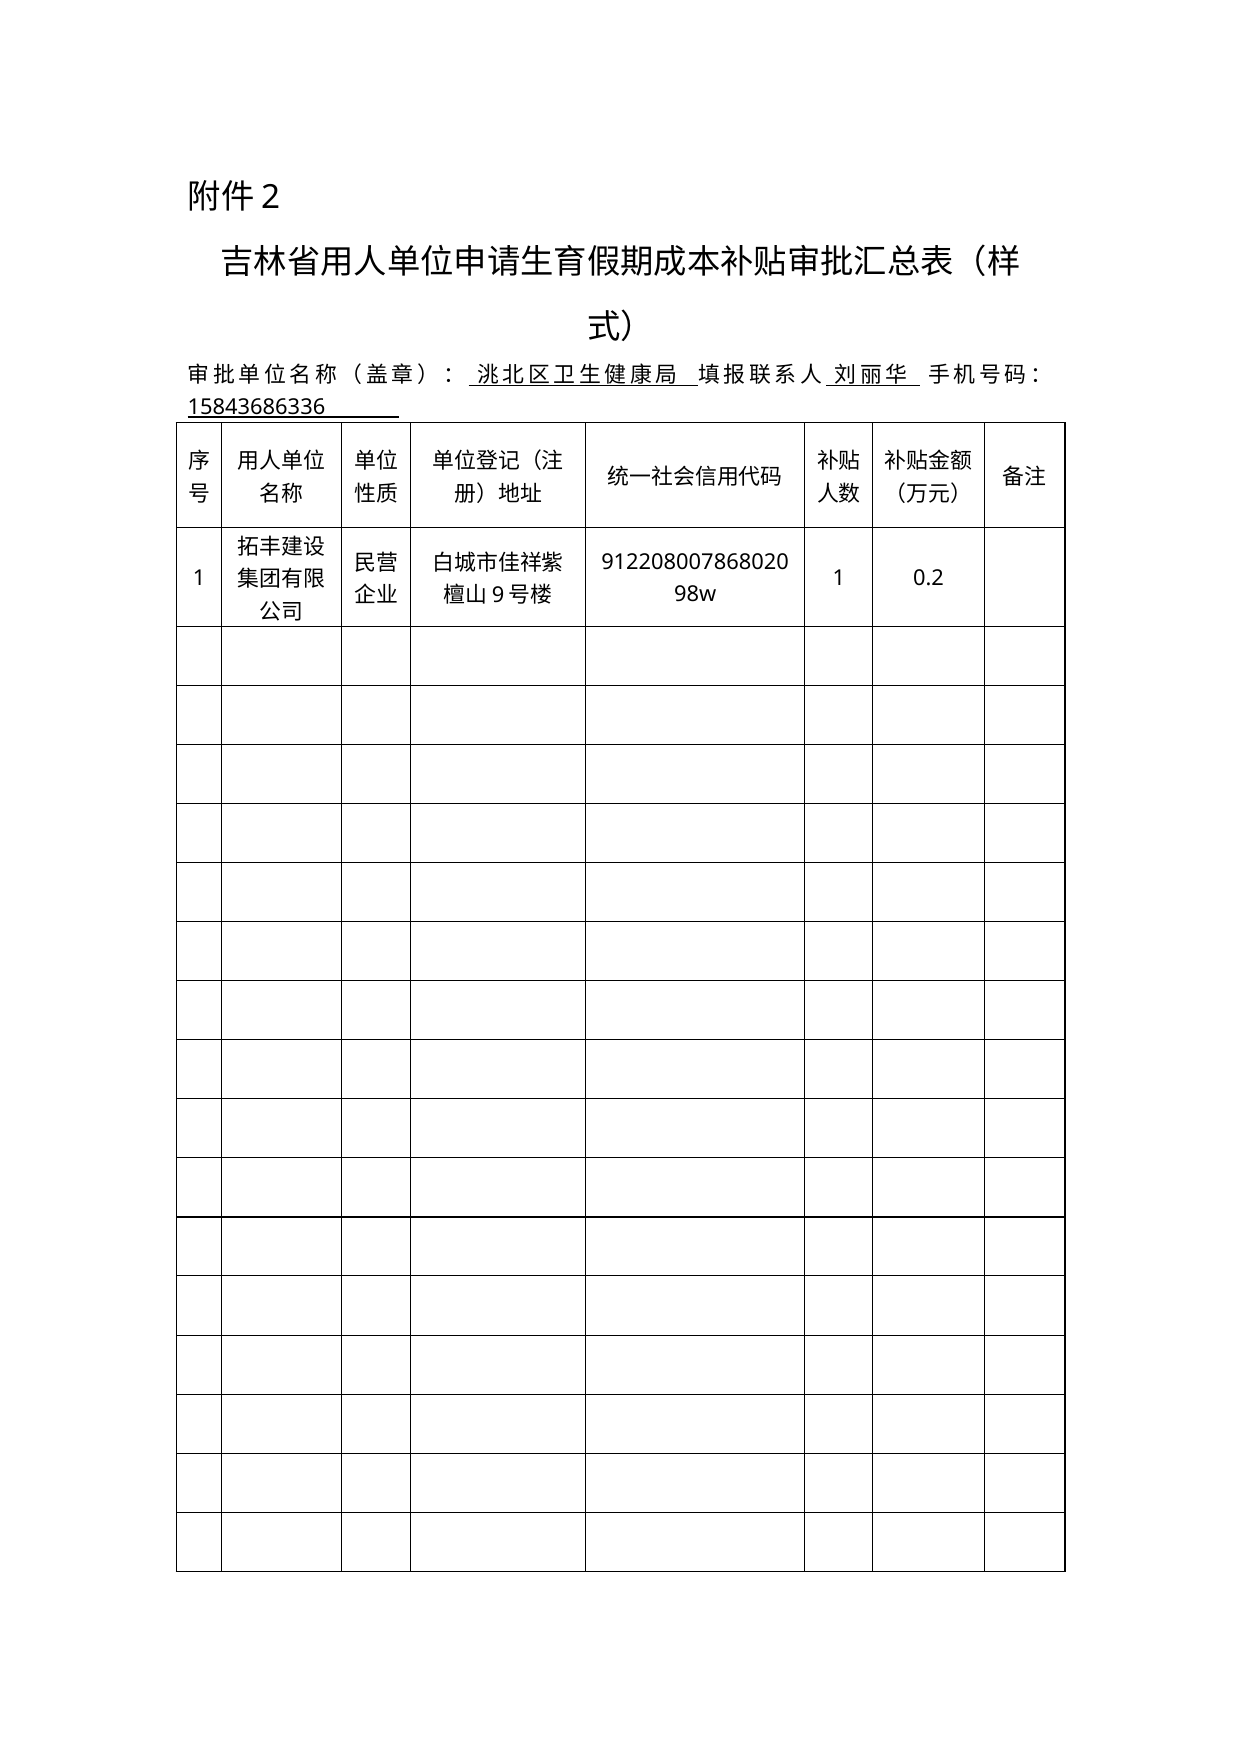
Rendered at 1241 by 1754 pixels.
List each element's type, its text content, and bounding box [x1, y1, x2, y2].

table_cell [342, 1040, 410, 1098]
table_cell [342, 804, 410, 862]
table_cell [873, 1454, 984, 1512]
table_cell [805, 922, 872, 980]
table_cell [222, 981, 341, 1039]
table_cell [342, 1276, 410, 1334]
table_cell [411, 1040, 585, 1098]
table_cell [411, 1158, 585, 1216]
table_cell [342, 981, 410, 1039]
table_cell [177, 1040, 221, 1098]
table_cell [177, 1513, 221, 1571]
table_cell [411, 981, 585, 1039]
table_cell 1 [805, 528, 872, 626]
table_cell [342, 1454, 410, 1512]
table_cell [873, 1276, 984, 1334]
table_cell [985, 528, 1064, 626]
table_cell [342, 1099, 410, 1157]
table_cell [222, 1276, 341, 1334]
table_cell [873, 1218, 984, 1275]
table_cell [342, 1158, 410, 1216]
table_cell [411, 1276, 585, 1334]
table_cell [805, 1276, 872, 1334]
table_cell [985, 863, 1064, 921]
table_cell [342, 1395, 410, 1453]
table_cell [985, 981, 1064, 1039]
table_cell [342, 1513, 410, 1571]
table_cell [586, 686, 804, 744]
table_cell [222, 804, 341, 862]
table_cell 0.2 [873, 528, 984, 626]
table_cell [342, 922, 410, 980]
table_cell [985, 1513, 1064, 1571]
table_cell [985, 922, 1064, 980]
table_cell [805, 627, 872, 685]
table_cell [586, 745, 804, 803]
table_cell [411, 627, 585, 685]
table_cell [586, 1099, 804, 1157]
table_cell [805, 863, 872, 921]
table_cell [805, 1158, 872, 1216]
table_cell [873, 1336, 984, 1393]
table_cell [873, 1040, 984, 1098]
table_cell [411, 1099, 585, 1157]
table_cell [586, 1513, 804, 1571]
table_cell [805, 981, 872, 1039]
text 审批单位名称（盖章）： 洮北区卫生健康局 填报联系人 刘丽华 手机号码： 15843686336 [187, 357, 1053, 422]
table_cell 拓丰建设集团有限公司 [222, 528, 341, 626]
table_cell [342, 745, 410, 803]
table_cell [177, 627, 221, 685]
table_cell [586, 1040, 804, 1098]
table_cell [586, 1395, 804, 1453]
table_cell [873, 863, 984, 921]
table_cell [873, 686, 984, 744]
table_cell [985, 1454, 1064, 1512]
table_cell [985, 686, 1064, 744]
table_cell [586, 804, 804, 862]
table_cell [985, 627, 1064, 685]
table_cell [411, 745, 585, 803]
table_cell [985, 1276, 1064, 1334]
table_cell [985, 1336, 1064, 1393]
table_cell [177, 981, 221, 1039]
table_cell [805, 1454, 872, 1512]
table_cell [985, 1218, 1064, 1275]
table_header 统一社会信用代码 [586, 423, 804, 527]
table_cell [586, 922, 804, 980]
table_cell [222, 922, 341, 980]
table_cell [805, 1218, 872, 1275]
table_cell [873, 1513, 984, 1571]
table_cell [342, 1218, 410, 1275]
table_cell [805, 745, 872, 803]
table_cell [177, 1276, 221, 1334]
table_cell [586, 1276, 804, 1334]
table_cell [222, 1040, 341, 1098]
table_cell [985, 804, 1064, 862]
table_cell [222, 627, 341, 685]
table_cell [873, 627, 984, 685]
table_cell [873, 1158, 984, 1216]
table_cell [985, 1099, 1064, 1157]
table_header 补贴人数 [805, 423, 872, 527]
table_cell [586, 1336, 804, 1393]
table_cell [411, 1513, 585, 1571]
table_cell [177, 804, 221, 862]
table_cell [586, 1218, 804, 1275]
table_cell [177, 1454, 221, 1512]
table_cell [805, 1040, 872, 1098]
table_cell [222, 745, 341, 803]
table_cell [177, 1336, 221, 1393]
table_cell [342, 686, 410, 744]
text 附件2 [187, 162, 1053, 227]
table_header 单位登记（注册）地址 [411, 423, 585, 527]
table_cell [411, 1454, 585, 1512]
table_cell [177, 1395, 221, 1453]
table_cell [985, 1158, 1064, 1216]
table_cell [177, 1158, 221, 1216]
table_cell [873, 1395, 984, 1453]
table_cell [805, 686, 872, 744]
table_cell [177, 745, 221, 803]
table_cell [805, 1513, 872, 1571]
table_cell [222, 1218, 341, 1275]
table_cell [411, 1395, 585, 1453]
table_cell [873, 922, 984, 980]
table_cell [222, 1513, 341, 1571]
table_cell [873, 804, 984, 862]
table_cell [985, 1040, 1064, 1098]
table_cell [985, 1395, 1064, 1453]
table_cell [586, 1158, 804, 1216]
table_cell [411, 1218, 585, 1275]
table_cell 1 [177, 528, 221, 626]
table_cell [222, 1099, 341, 1157]
table_cell [586, 627, 804, 685]
table_cell [586, 863, 804, 921]
table_cell [222, 1454, 341, 1512]
table_header 补贴金额（万元） [873, 423, 984, 527]
table_cell [411, 922, 585, 980]
table_cell [222, 1336, 341, 1393]
table_cell [873, 981, 984, 1039]
table_cell [586, 981, 804, 1039]
table_cell [177, 686, 221, 744]
table_cell [222, 1158, 341, 1216]
table_cell [411, 863, 585, 921]
table_cell [985, 745, 1064, 803]
table_cell [873, 745, 984, 803]
table_cell 白城市佳祥紫檀山9号楼 [411, 528, 585, 626]
table_cell [342, 627, 410, 685]
table_header 序号 [177, 423, 221, 527]
table_cell [411, 686, 585, 744]
table_cell [342, 863, 410, 921]
table_cell [411, 1336, 585, 1393]
table_cell [805, 804, 872, 862]
table_header 用人单位名称 [222, 423, 341, 527]
table_cell [177, 1099, 221, 1157]
table_cell [805, 1336, 872, 1393]
table_cell [873, 1099, 984, 1157]
table_cell [805, 1395, 872, 1453]
table_cell [411, 804, 585, 862]
table_cell [805, 1099, 872, 1157]
text 吉林省用人单位申请生育假期成本补贴审批汇总表（样式） [187, 227, 1053, 357]
table_cell [177, 863, 221, 921]
table_cell 民营企业 [342, 528, 410, 626]
table_cell [177, 922, 221, 980]
table_cell [586, 1454, 804, 1512]
table_cell [342, 1336, 410, 1393]
table_header 备注 [985, 423, 1064, 527]
table_cell 91220800786802098w [586, 528, 804, 626]
table_cell [177, 1218, 221, 1275]
table_cell [222, 863, 341, 921]
table_cell [222, 686, 341, 744]
table_header 单位性质 [342, 423, 410, 527]
table_cell [222, 1395, 341, 1453]
